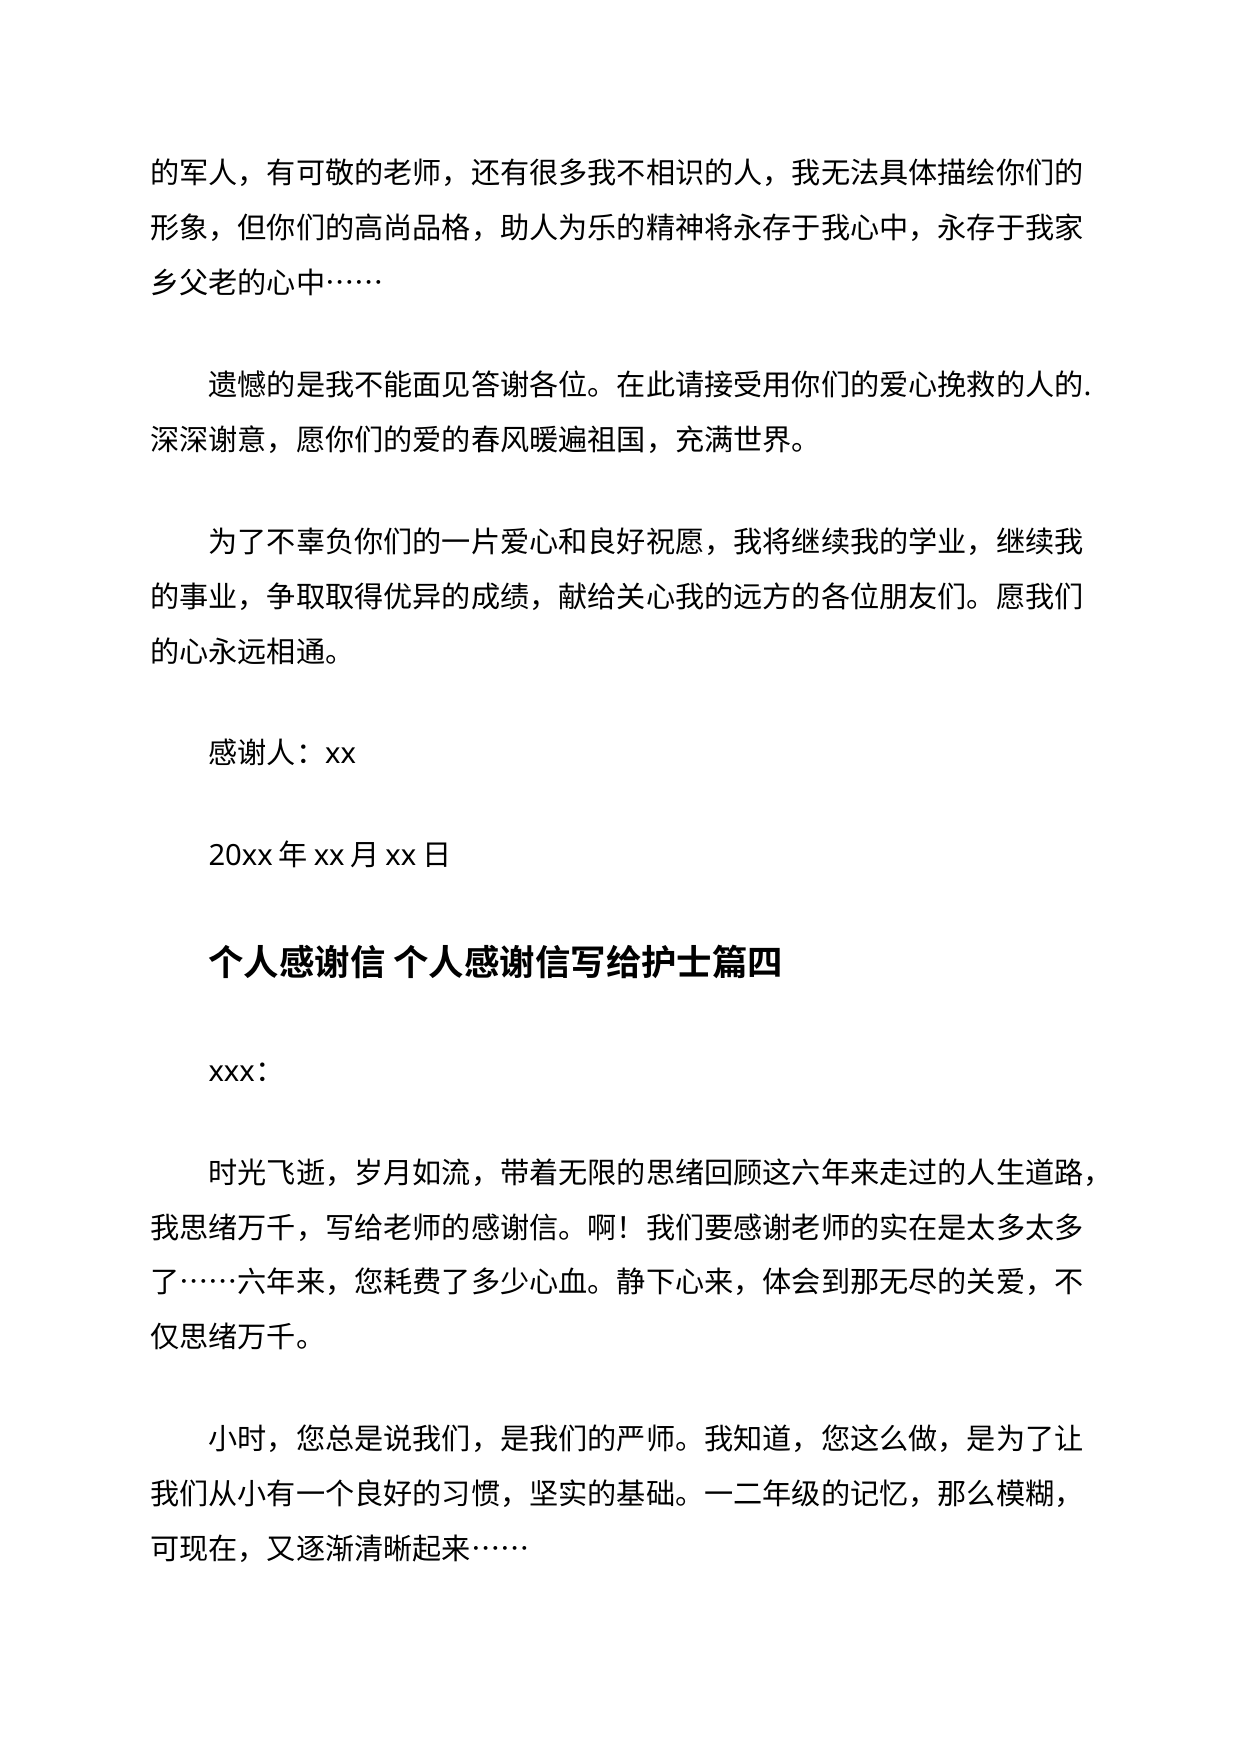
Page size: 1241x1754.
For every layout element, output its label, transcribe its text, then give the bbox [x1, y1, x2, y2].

text xxx： [150, 1047, 1090, 1090]
text 遗憾的是我不能面见答谢各位。在此请接受用你们的爱心挽救的人的.深深谢意，愿你们的爱的春风暖遍祖国，充满世界。 [150, 362, 1090, 459]
text 为了不辜负你们的一片爱心和良好祝愿，我将继续我的学业，继续我的事业，争取取得优异的成绩，献给关心我的远方的各位朋友们。愿我们的心永远相通。 [150, 518, 1090, 670]
text 20xx年xx月xx日 [150, 832, 1090, 874]
text 个人感谢信 个人感谢信写给护士篇四 [150, 934, 1090, 985]
text 时光飞逝，岁月如流，带着无限的思绪回顾这六年来走过的人生道路，我思绪万千，写给老师的感谢信。啊！我们要感谢老师的实在是太多太多了……六年来，您耗费了多少心血。静下心来，体会到那无尽的关爱，不仅思绪万千。 [150, 1149, 1090, 1356]
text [150, 150, 1090, 302]
text 小时，您总是说我们，是我们的严师。我知道，您这么做，是为了让我们从小有一个良好的习惯，坚实的基础。一二年级的记忆，那么模糊，可现在，又逐渐清晰起来…… [150, 1416, 1090, 1568]
text 感谢人：xx [150, 730, 1090, 772]
